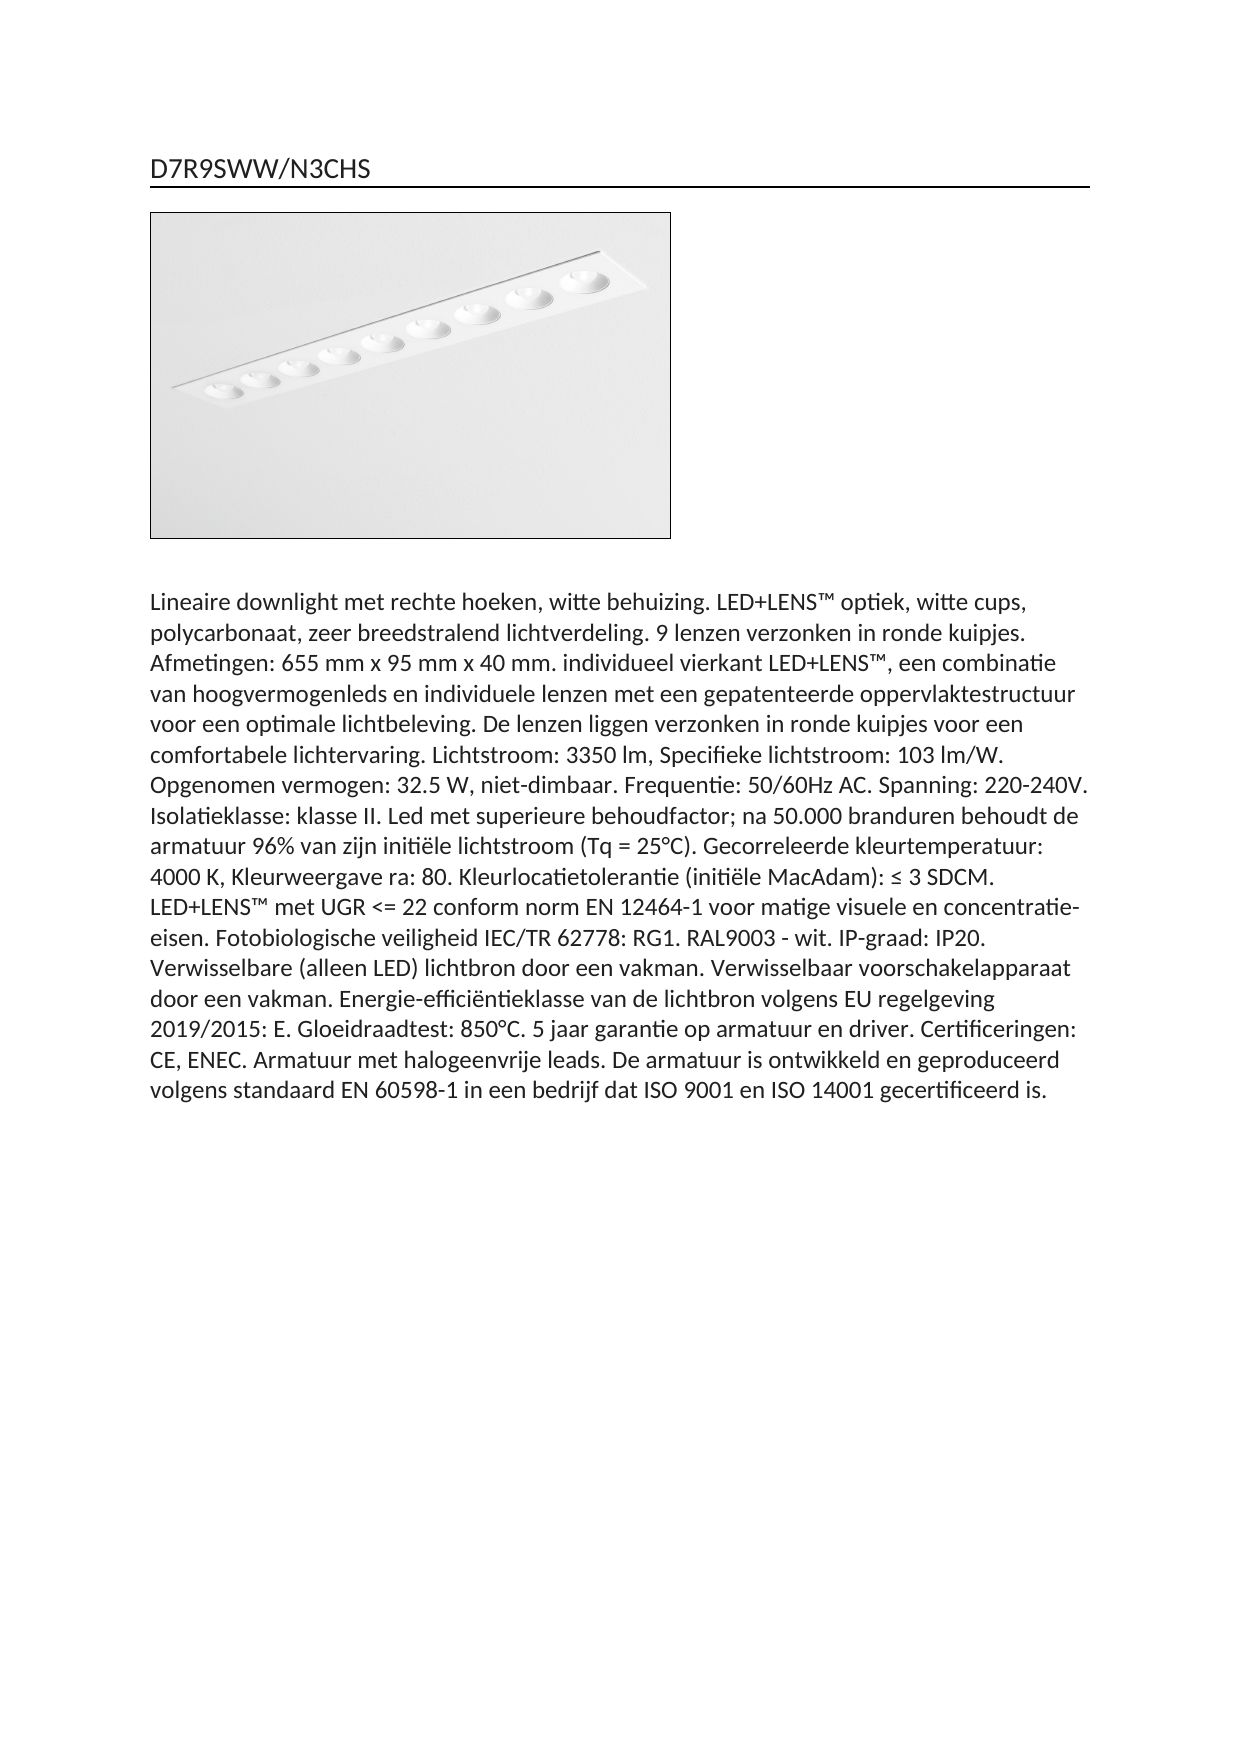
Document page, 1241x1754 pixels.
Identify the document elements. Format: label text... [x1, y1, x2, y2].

text Lineaire downlight met rechte hoeken, witte behuizing. LED+LENS™ optiek, witte cups, polycarbonaat, zeer breedstralend lichtverdeling. 9 lenzen verzonken in ronde kuipjes. Afmetingen: 655 mm x 95 mm x 40 mm. individueel vierkant LED+LENS™, een combinatie van hoogvermogenleds en individuele lenzen met een gepatenteerde oppervlaktestructuur voor een optimale lichtbeleving. De lenzen liggen verzonken in ronde kuipjes voor een comfortabele lichtervaring. Lichtstroom: 3350 lm, Specifieke lichtstroom: 103 lm/W. Opgenomen vermogen: 32.5 W, niet-dimbaar. Frequentie: 50/60Hz AC. Spanning: 220-240V. Isolatieklasse: klasse II. Led met superieure behoudfactor; na 50.000 branduren behoudt de armatuur 96% van zijn initiële lichtstroom (Tq = 25°C). Gecorreleerde kleurtemperatuur: 4000 K, Kleurweergave ra: 80. Kleurlocatietolerantie (initiële MacAdam): ≤ 3 SDCM. LED+LENS™ met UGR <= 22 conform norm EN 12464-1 voor matige visuele en concentratie-eisen. Fotobiologische veiligheid IEC/TR 62778: RG1. RAL9003 - wit. IP-graad: IP20. Verwisselbare (alleen LED) lichtbron door een vakman. Verwisselbaar voorschakelapparaat door een vakman. Energie-efficiëntieklasse van de lichtbron volgens EU regelgeving 2019/2015: E. Gloeidraadtest: 850°C. 5 jaar garantie op armatuur en driver. Certificeringen: CE, ENEC. Armatuur met halogeenvrije leads. De armatuur is ontwikkeld en geproduceerd volgens standaard EN 60598-1 in een bedrijf dat ISO 9001 en ISO 14001 gecertificeerd is. [150, 586, 1090, 1105]
picture [151, 213, 670, 538]
text D7R9SWW/N3CHS [150, 150, 1090, 186]
